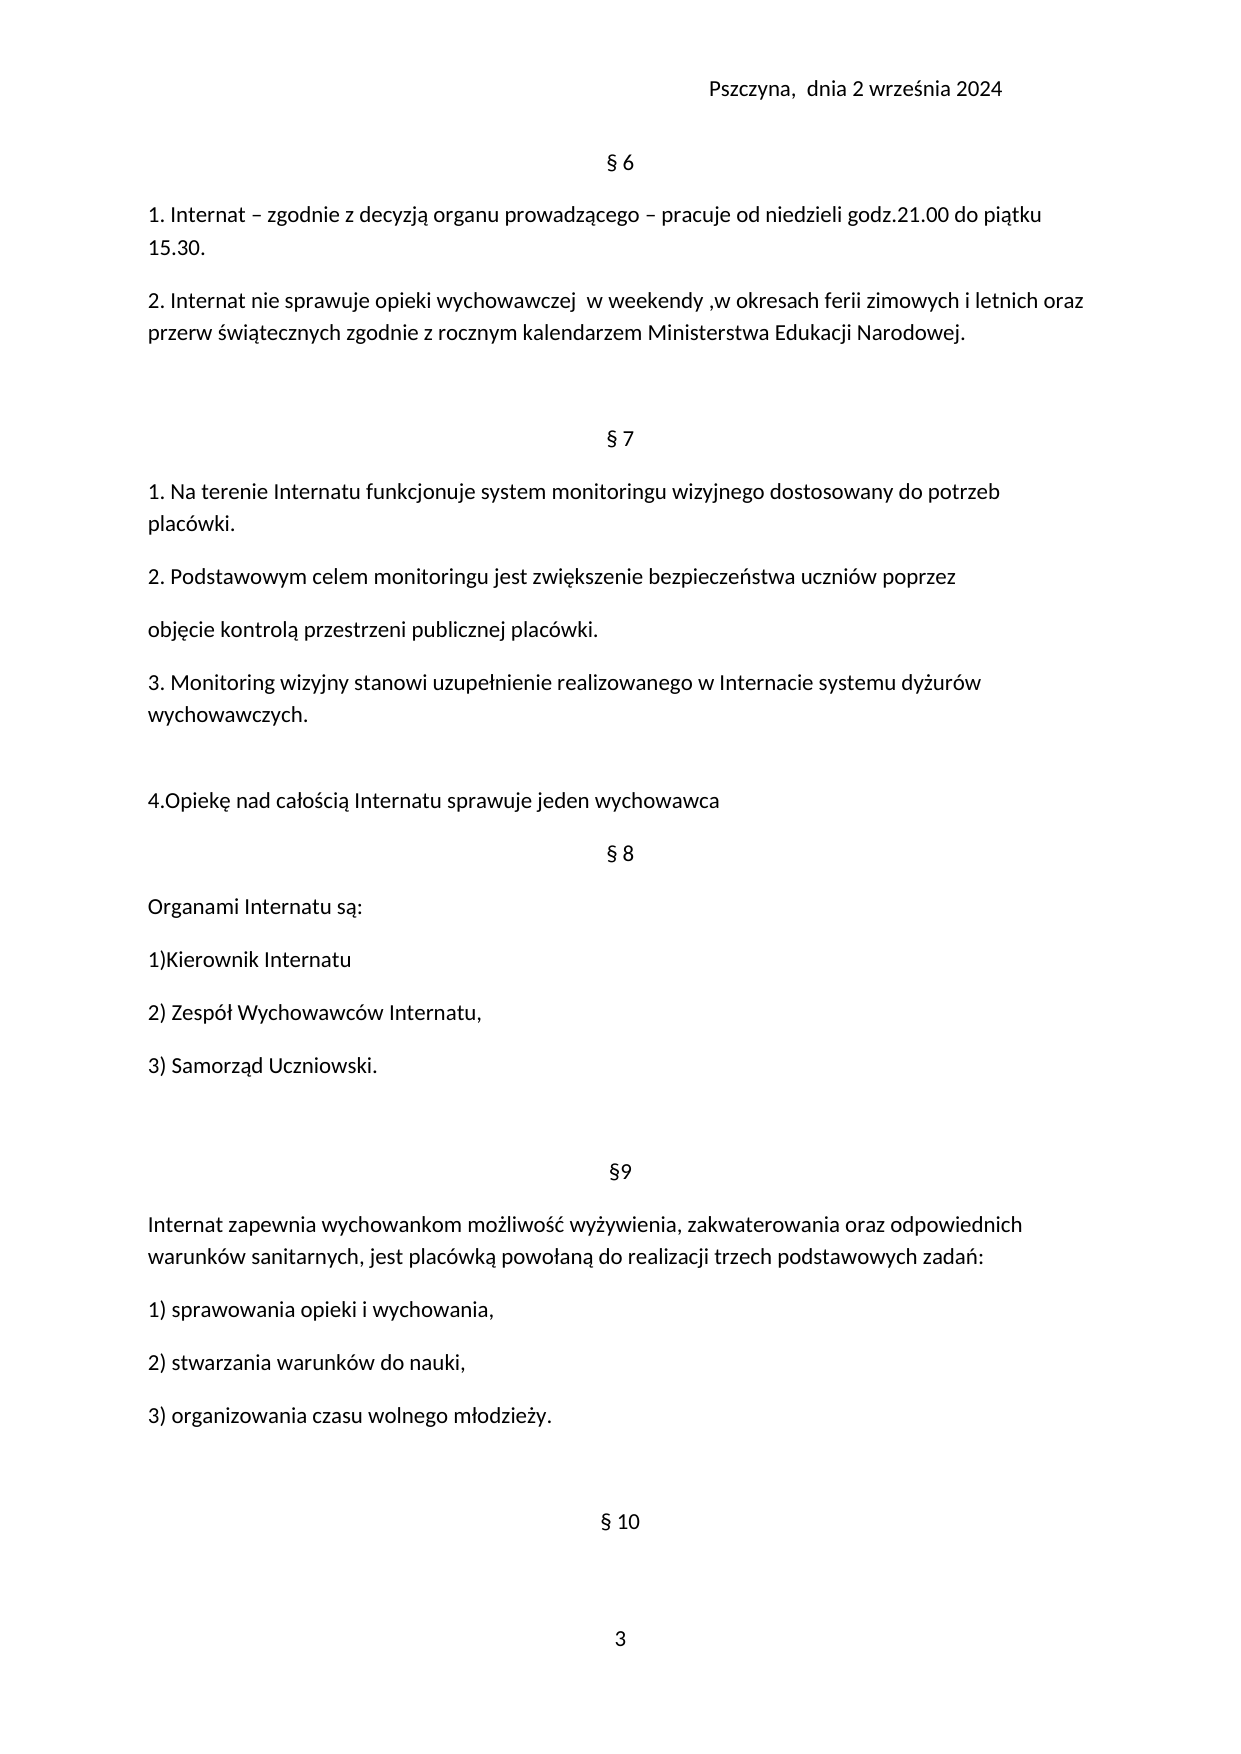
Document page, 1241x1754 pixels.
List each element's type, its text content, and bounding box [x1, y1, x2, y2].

text 1. Internat – zgodnie z decyzją organu prowadzącego – pracuje od niedzieli godz.21.00 do piątku 15.30. [148, 201, 1093, 261]
text § 8 [148, 839, 1093, 867]
text 4.Opiekę nad całością Internatu sprawuje jeden wychowawca [148, 786, 1093, 814]
text 2. Internat nie sprawuje opieki wychowawczej w weekendy ,w okresach ferii zimowych i letnich oraz przerw świątecznych zgodnie z rocznym kalendarzem Ministerstwa Edukacji Narodowej. [148, 286, 1093, 346]
text 3) organizowania czasu wolnego młodzieży. [148, 1401, 1093, 1429]
text Organami Internatu są: [148, 892, 1093, 920]
text §9 [148, 1157, 1093, 1185]
text 3) Samorząd Uczniowski. [148, 1051, 1093, 1079]
text 3. Monitoring wizyjny stanowi uzupełnienie realizowanego w Internacie systemu dyżurów wychowawczych. [148, 668, 1093, 761]
text objęcie kontrolą przestrzeni publicznej placówki. [148, 615, 1093, 643]
text § 10 [148, 1507, 1093, 1535]
text 2) Zespół Wychowawców Internatu, [148, 998, 1093, 1026]
text 2) stwarzania warunków do nauki, [148, 1348, 1093, 1376]
text 1. Na terenie Internatu funkcjonuje system monitoringu wizyjnego dostosowany do potrzeb placówki. [148, 477, 1093, 537]
text § 7 [148, 424, 1093, 452]
text 1) sprawowania opieki i wychowania, [148, 1295, 1093, 1323]
text § 6 [148, 148, 1093, 176]
text 2. Podstawowym celem monitoringu jest zwiększenie bezpieczeństwa uczniów poprzez [148, 562, 1093, 590]
text 1)Kierownik Internatu [148, 945, 1093, 973]
text Internat zapewnia wychowankom możliwość wyżywienia, zakwaterowania oraz odpowiednich warunków sanitarnych, jest placówką powołaną do realizacji trzech podstawowych zadań: [148, 1210, 1093, 1270]
